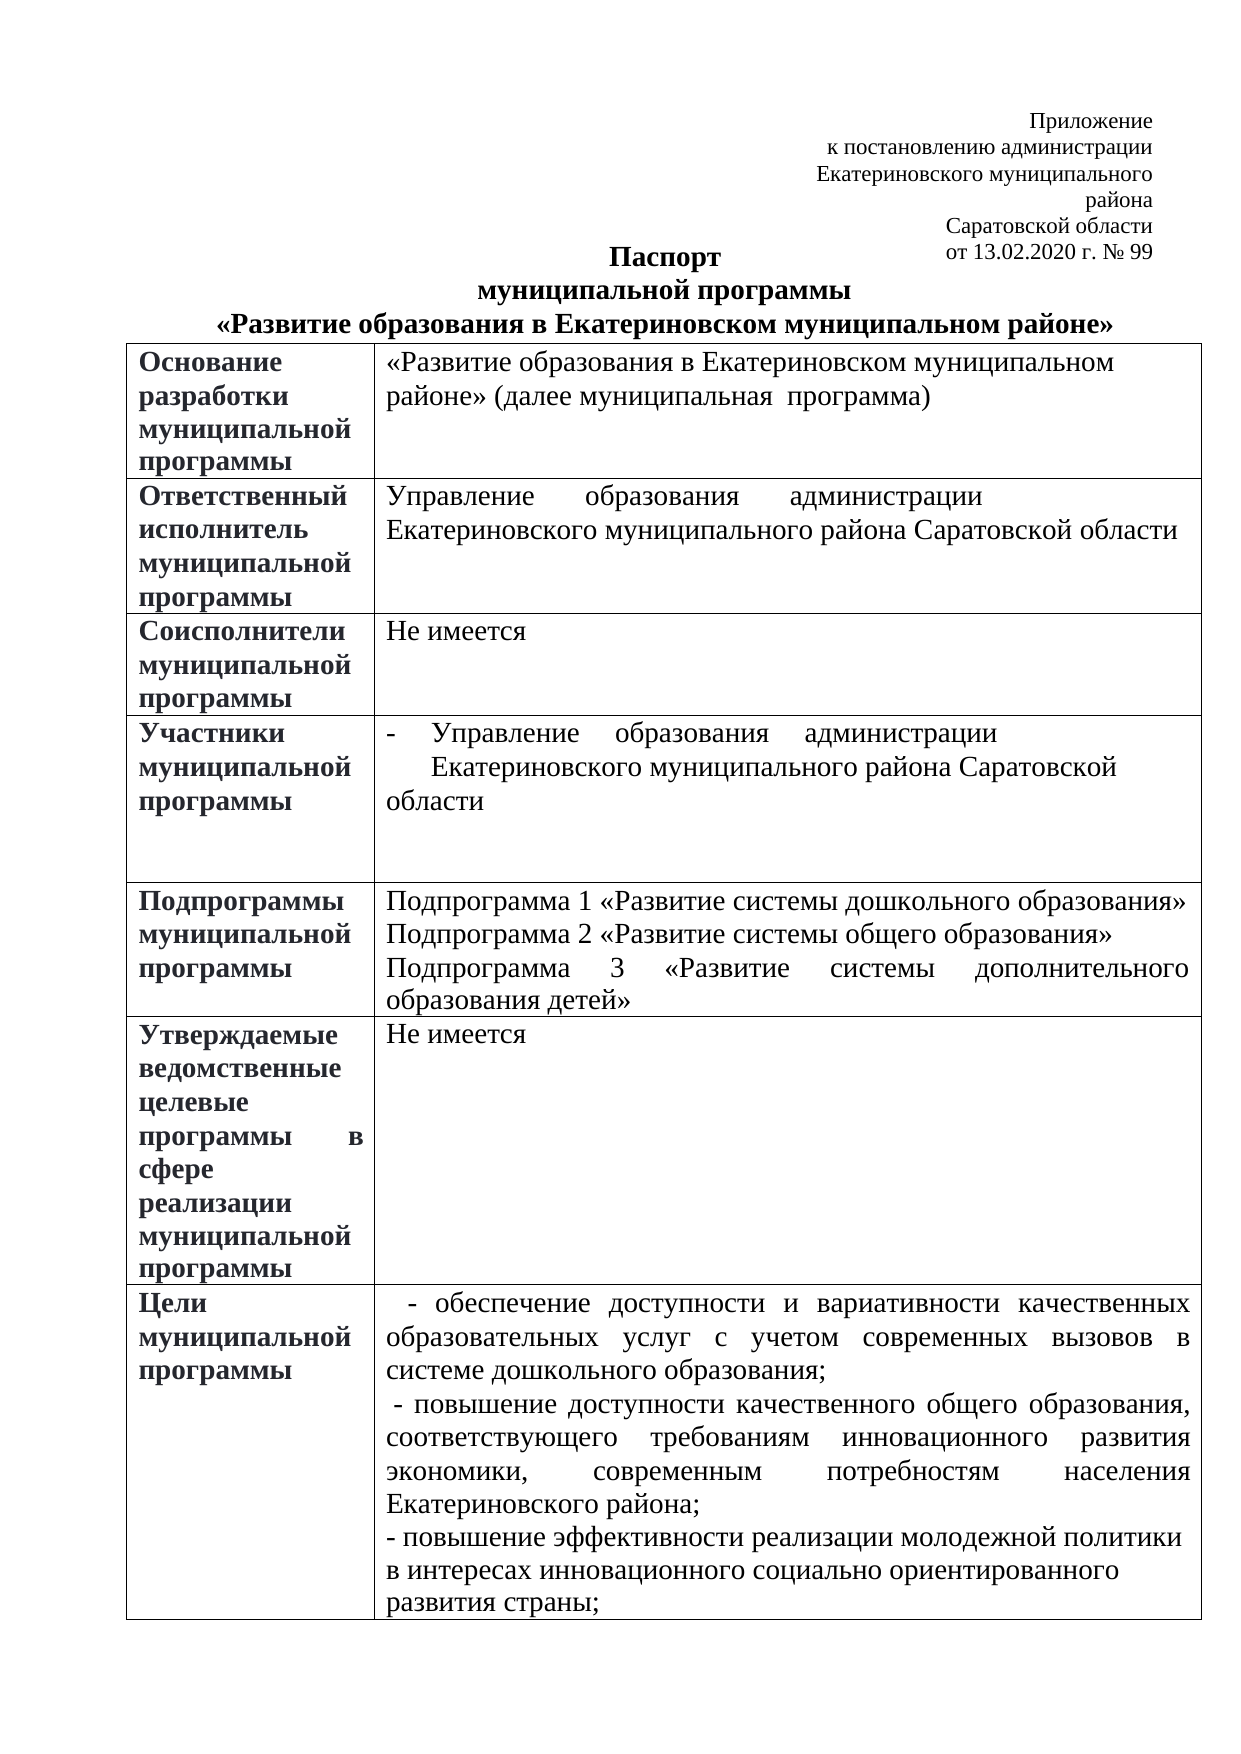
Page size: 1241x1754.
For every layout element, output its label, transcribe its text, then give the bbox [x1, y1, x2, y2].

text Паспорт [114, 239, 721, 272]
table_cell Управление образования администрации Екатериновского муниципального района Саратовской области [375, 479, 1201, 613]
table_cell Утверждаемые ведомственные целевые программы в сфере реализации муниципальной программы [127, 1017, 374, 1284]
text «Развитие образования в Екатериновском муниципальном районе» [189, 306, 1141, 339]
table_header Основание разработки муниципальной программы [127, 344, 374, 477]
table_header «Развитие образования в Екатериновском муниципальном районе» (далее муниципальная программа) [375, 344, 1201, 477]
table_cell - обеспечение доступности и вариативности качественных образовательных услуг с учетом современных вызовов в системе дошкольного образования; повышение доступности качественного общего образования, соответствующего требованиям инновационного развития экономики, современным потребностям населения Екатериновского района; - повышение эффективности реализации молодежной политики в интересах инновационного социально ориентированного развития страны; [375, 1285, 1201, 1618]
table_cell Подпрограмма 1 «Развитие системы дошкольного образования» Подпрограмма 2 «Развитие системы общего образования» Подпрограмма 3 «Развитие системы дополнительного образования детей» [375, 883, 1201, 1016]
table_cell Участники муниципальной программы [127, 716, 374, 882]
subtitle муниципальной программы [477, 272, 1215, 306]
table_cell Управление образования администрации Екатериновского муниципального района Саратовской области [375, 716, 1201, 882]
table_cell Ответственный исполнитель муниципальной программы [127, 479, 374, 613]
text Приложение к постановлению администрации Екатериновского муниципального района [784, 107, 1153, 212]
table_cell Не имеется [375, 1017, 1201, 1284]
text Саратовской области [725, 212, 1153, 238]
text от 13.02.2020 г. № 99 [725, 238, 1153, 265]
table_cell Соисполнители муниципальной программы [127, 614, 374, 714]
table_cell Не имеется [375, 614, 1201, 714]
table_cell Цели муниципальной программы [127, 1285, 374, 1618]
table_cell Подпрограммы муниципальной программы [127, 883, 374, 1016]
